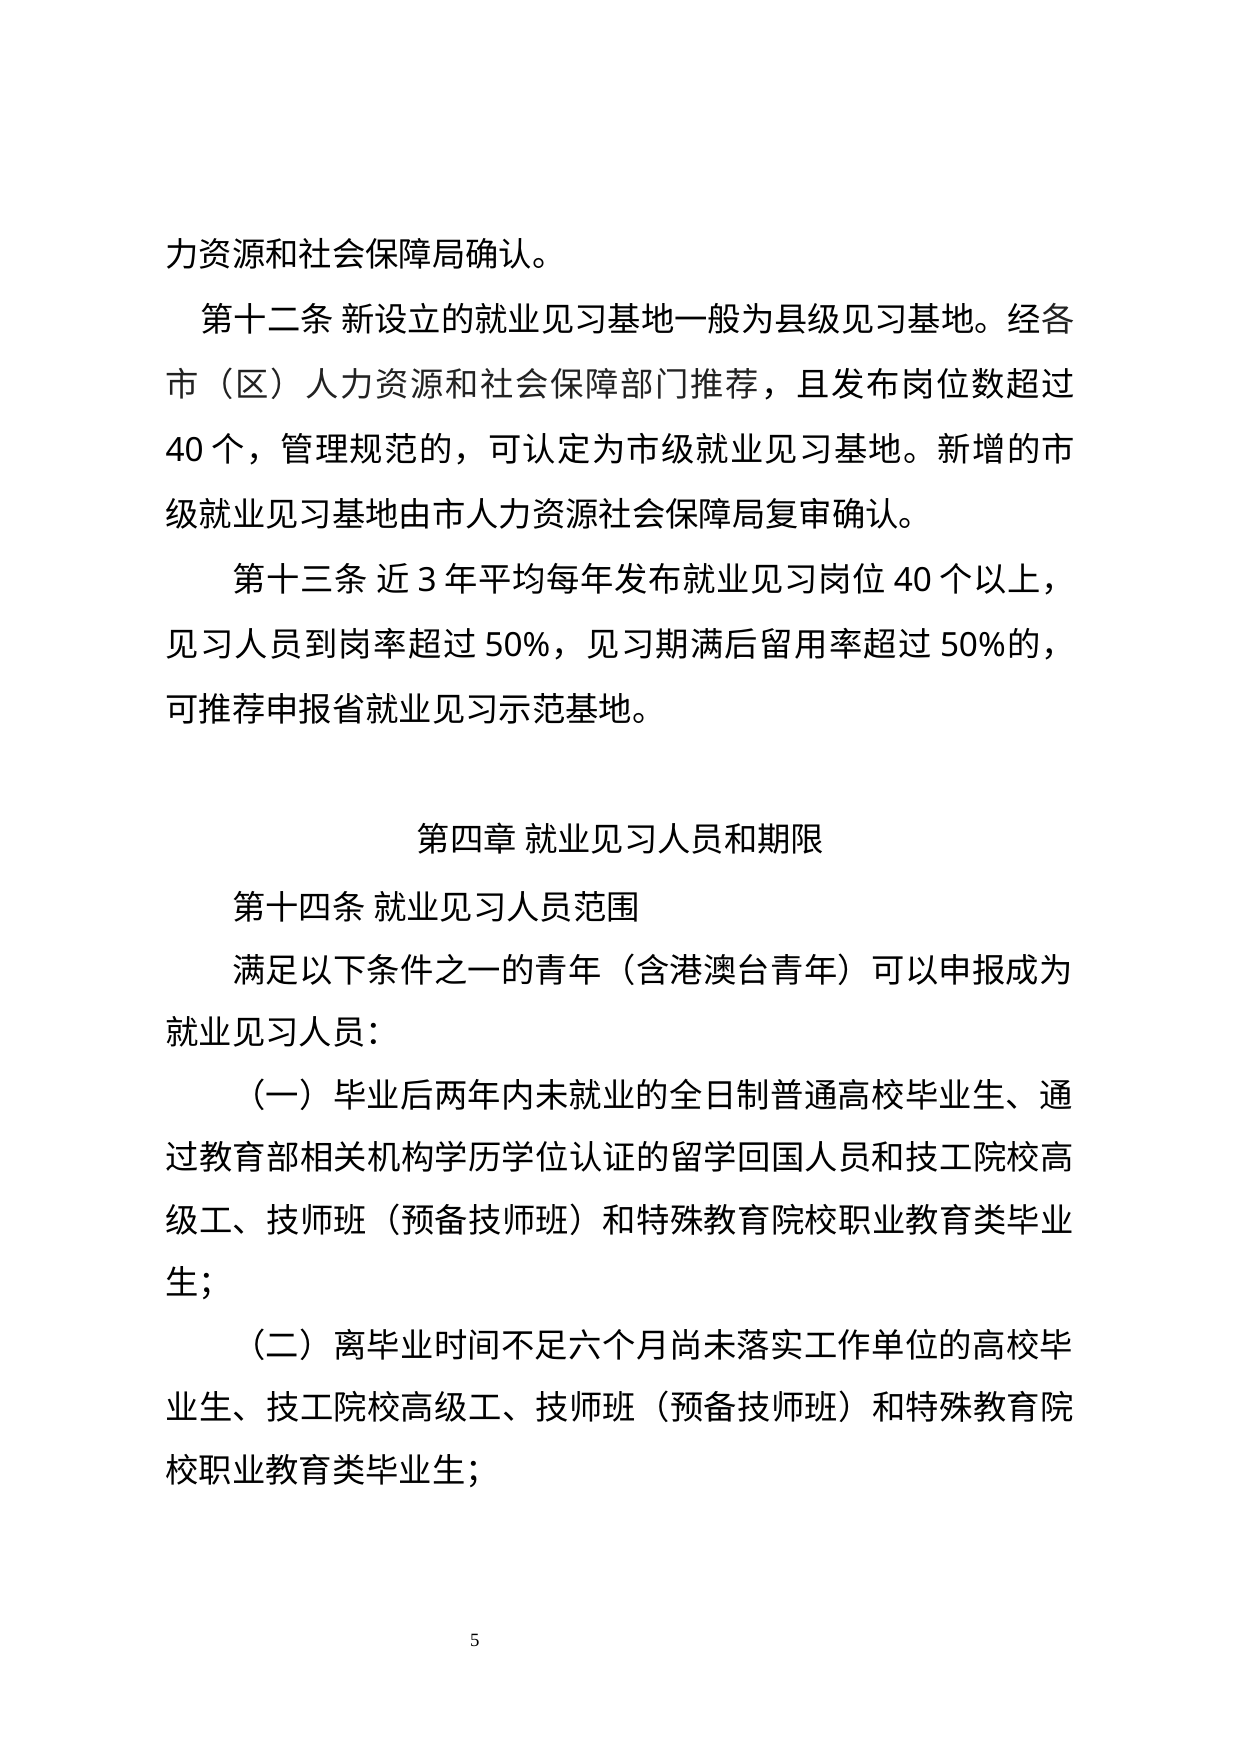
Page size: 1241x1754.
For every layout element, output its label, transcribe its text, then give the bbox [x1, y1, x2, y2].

text 第十四条 就业见习人员范围 [165, 869, 1075, 932]
text 满足以下条件之一的青年（含港澳台青年）可以申报成为就业见习人员： [165, 932, 1075, 1057]
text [165, 219, 1075, 284]
text （二）离毕业时间不足六个月尚未落实工作单位的高校毕业生、技工院校高级工、技师班（预备技师班）和特殊教育院校职业教育类毕业生； [165, 1307, 1075, 1494]
text 第四章 就业见习人员和期限 [165, 804, 1075, 869]
text 第十三条 近3年平均每年发布就业见习岗位40个以上，见习人员到岗率超过50%，见习期满后留用率超过50%的，可推荐申报省就业见习示范基地。 [165, 544, 1075, 739]
text 第十二条 新设立的就业见习基地一般为县级见习基地。经各市（区）人力资源和社会保障部门推荐，且发布岗位数超过40个，管理规范的，可认定为市级就业见习基地。新增的市级就业见习基地由市人力资源社会保障局复审确认。 [165, 284, 1075, 544]
text （一）毕业后两年内未就业的全日制普通高校毕业生、通过教育部相关机构学历学位认证的留学回国人员和技工院校高级工、技师班（预备技师班）和特殊教育院校职业教育类毕业生； [165, 1057, 1075, 1307]
